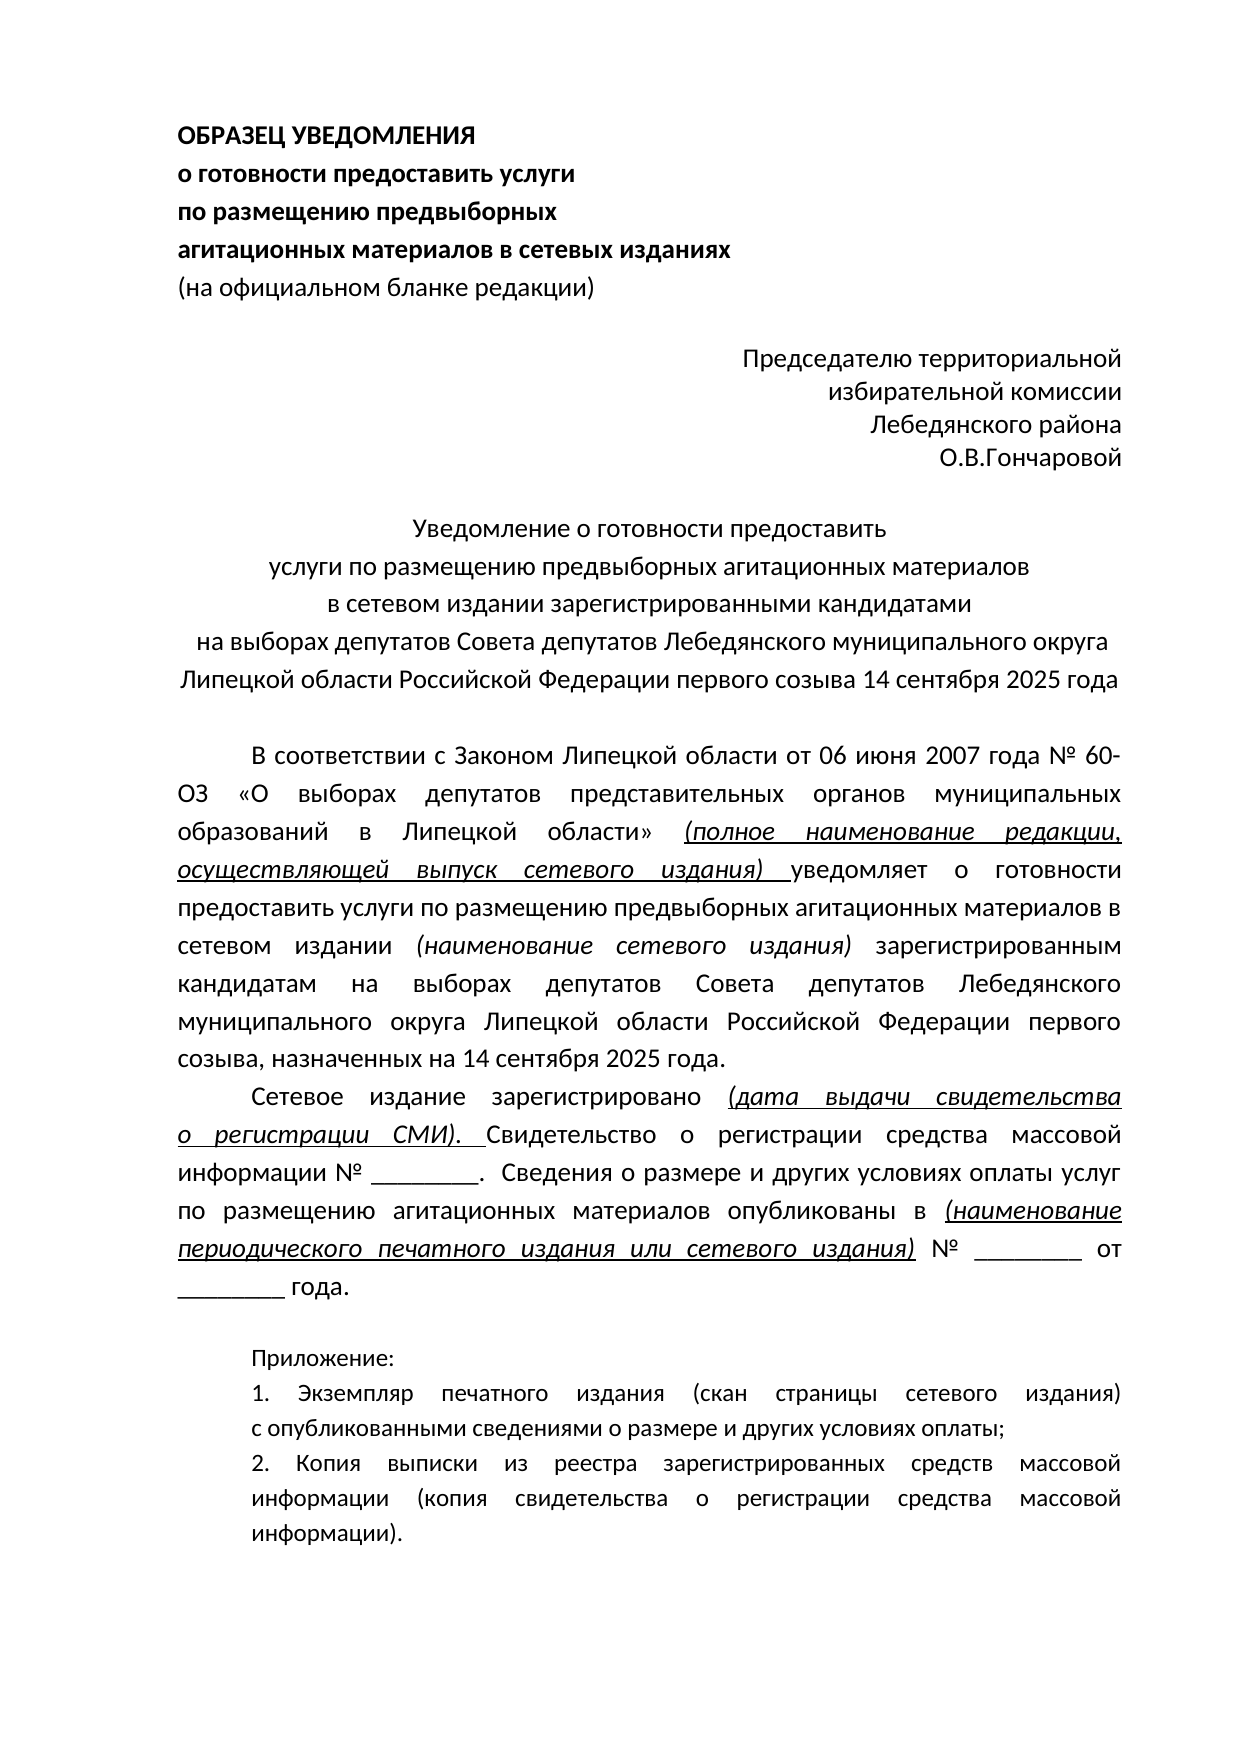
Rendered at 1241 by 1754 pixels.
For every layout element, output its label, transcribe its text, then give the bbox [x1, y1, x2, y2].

text избирательной комиссии [177, 374, 1122, 407]
text Лебедянского района [177, 407, 1122, 440]
text услуги по размещению предвыборных агитационных материалов в сетевом издании зарегистрированными кандидатами [177, 549, 1122, 619]
text (на официальном бланке редакции) [177, 270, 1122, 303]
text Приложение: [251, 1342, 1122, 1372]
text 2. Копия выписки из реестра зарегистрированных средств массовой информации (копия свидетельства о регистрации средства массовой информации). [251, 1447, 1122, 1547]
text на выборах депутатов Совета депутатов Лебедянского муниципального округа Липецкой области Российской Федерации первого созыва 14 сентября 2025 года [177, 624, 1122, 695]
text по размещению предвыборных [177, 194, 1122, 227]
text Уведомление о готовности предоставить [177, 511, 1122, 544]
text О.В.Гончаровой [177, 440, 1122, 473]
text ОБРАЗЕЦ УВЕДОМЛЕНИЯ [177, 118, 1122, 151]
text агитационных материалов в сетевых изданиях [177, 232, 1122, 265]
text 1. Экземпляр печатного издания (скан страницы сетевого издания) с опубликованными сведениями о размере и других условиях оплаты; [251, 1377, 1122, 1442]
text В соответствии с Законом Липецкой области от 06 июня 2007 года № 60-ОЗ «О выборах депутатов представительных органов муниципальных образований в Липецкой области» (полное наименование редакции, осуществляющей выпуск сетевого издания) уведомляет о готовности предоставить услуги по размещению предвыборных агитационных материалов в сетевом издании (наименование сетевого издания) зарегистрированным кандидатам на выборах депутатов Совета депутатов Лебедянского муниципального округа Липецкой области Российской Федерации первого созыва, назначенных на 14 сентября 2025 года. [177, 738, 1122, 1074]
text Сетевое издание зарегистрировано (дата выдачи свидетельства о регистрации СМИ). Свидетельство о регистрации средства массовой информации № ________. Сведения о размере и других условиях оплаты услуг по размещению агитационных материалов опубликованы в (наименование периодического печатного издания или сетевого издания) № ________ от ________ года. [177, 1079, 1122, 1302]
text о готовности предоставить услуги [177, 156, 1122, 189]
text Председателю территориальной [177, 341, 1122, 374]
